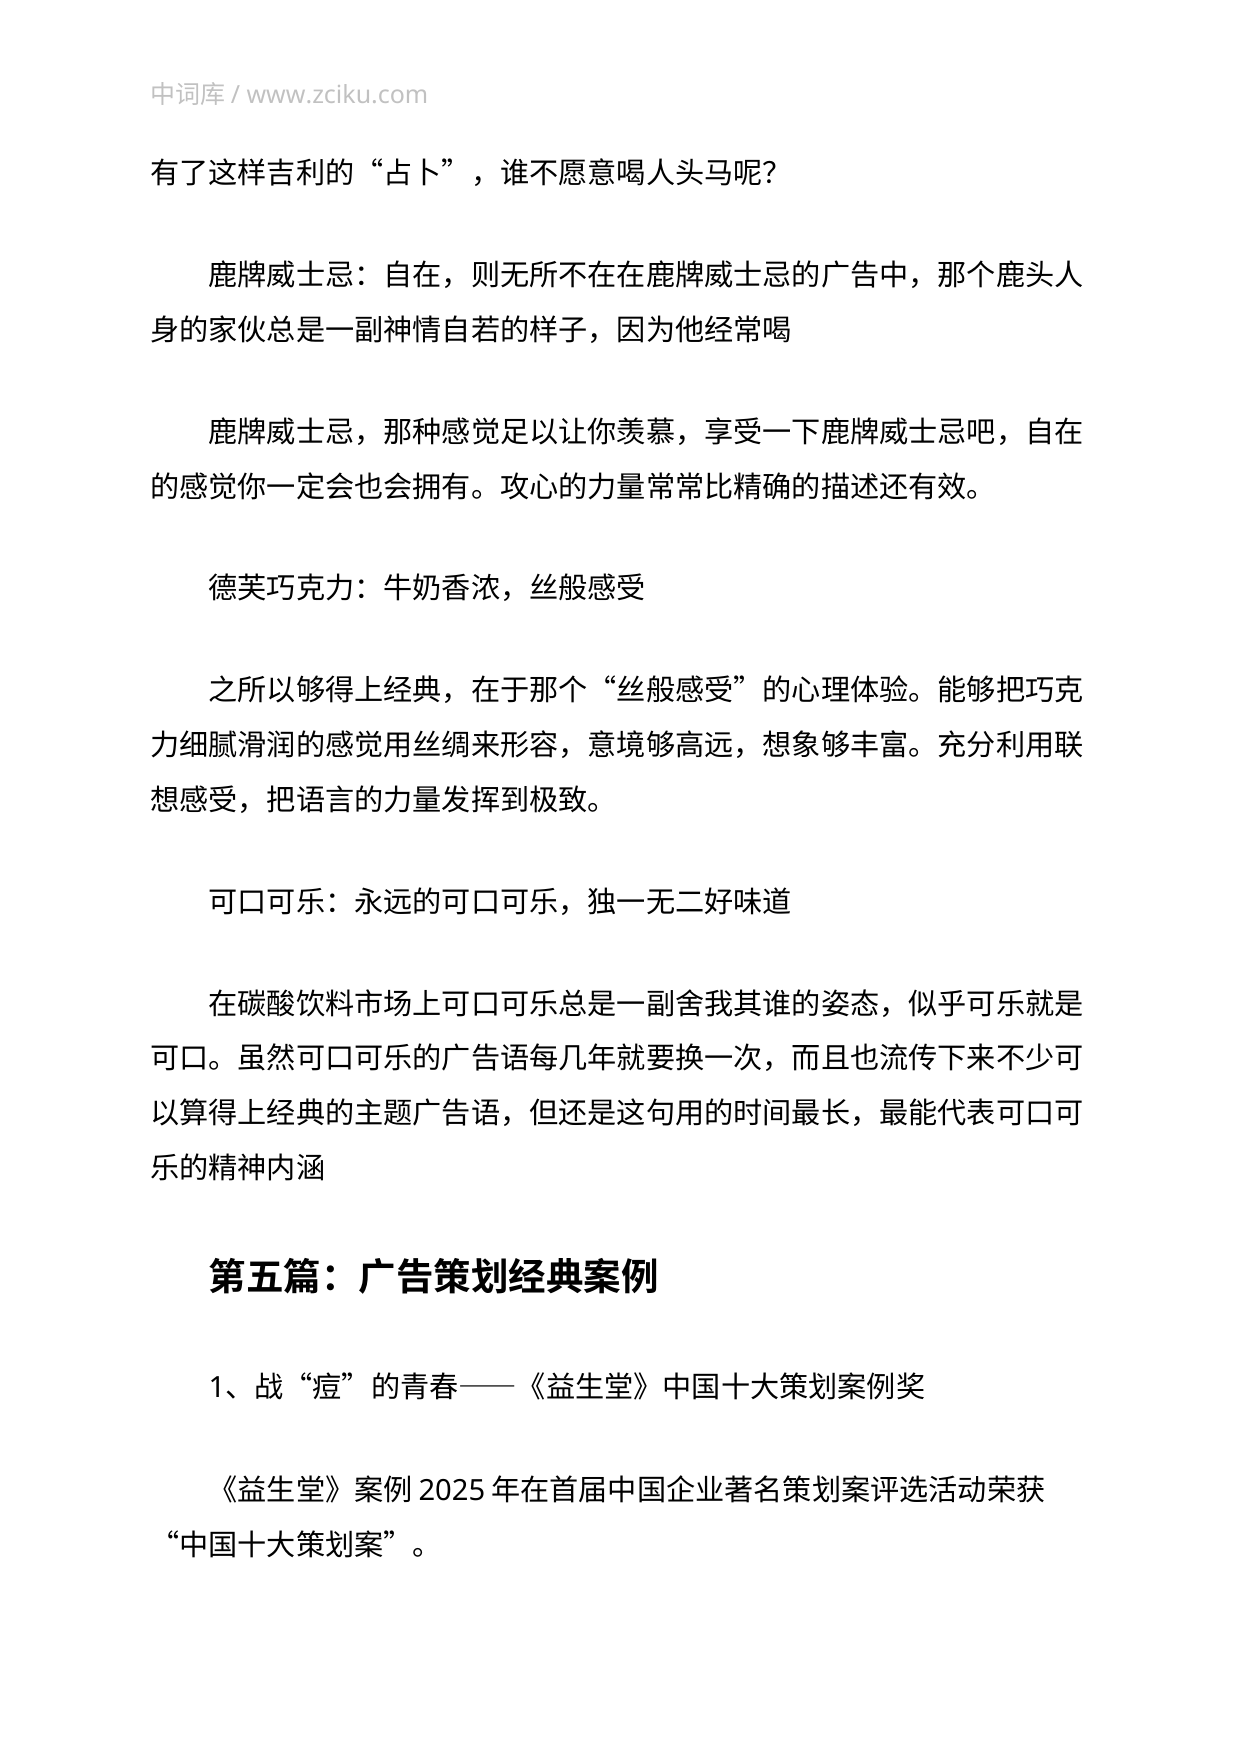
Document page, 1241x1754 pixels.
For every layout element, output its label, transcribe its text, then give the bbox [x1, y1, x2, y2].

text 鹿牌威士忌：自在，则无所不在在鹿牌威士忌的广告中，那个鹿头人身的家伙总是一副神情自若的样子，因为他经常喝 [150, 252, 1090, 349]
text 《益生堂》案例2025年在首届中国企业著名策划案评选活动荣获“中国十大策划案”。 [150, 1466, 1090, 1563]
text 之所以够得上经典，在于那个“丝般感受”的心理体验。能够把巧克力细腻滑润的感觉用丝绸来形容，意境够高远，想象够丰富。充分利用联想感受，把语言的力量发挥到极致。 [150, 667, 1090, 819]
text 鹿牌威士忌，那种感觉足以让你羡慕，享受一下鹿牌威士忌吧，自在的感觉你一定会也会拥有。攻心的力量常常比精确的描述还有效。 [150, 408, 1090, 506]
text 第五篇：广告策划经典案例 [150, 1247, 1090, 1301]
text 1、战“痘”的青春——《益生堂》中国十大策划案例奖 [150, 1364, 1090, 1406]
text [150, 150, 1090, 192]
text 在碳酸饮料市场上可口可乐总是一副舍我其谁的姿态，似乎可乐就是可口。虽然可口可乐的广告语每几年就要换一次，而且也流传下来不少可以算得上经典的主题广告语，但还是这句用的时间最长，最能代表可口可乐的精神内涵 [150, 980, 1090, 1187]
text 可口可乐：永远的可口可乐，独一无二好味道 [150, 878, 1090, 921]
text 德芙巧克力：牛奶香浓，丝般感受 [150, 565, 1090, 607]
